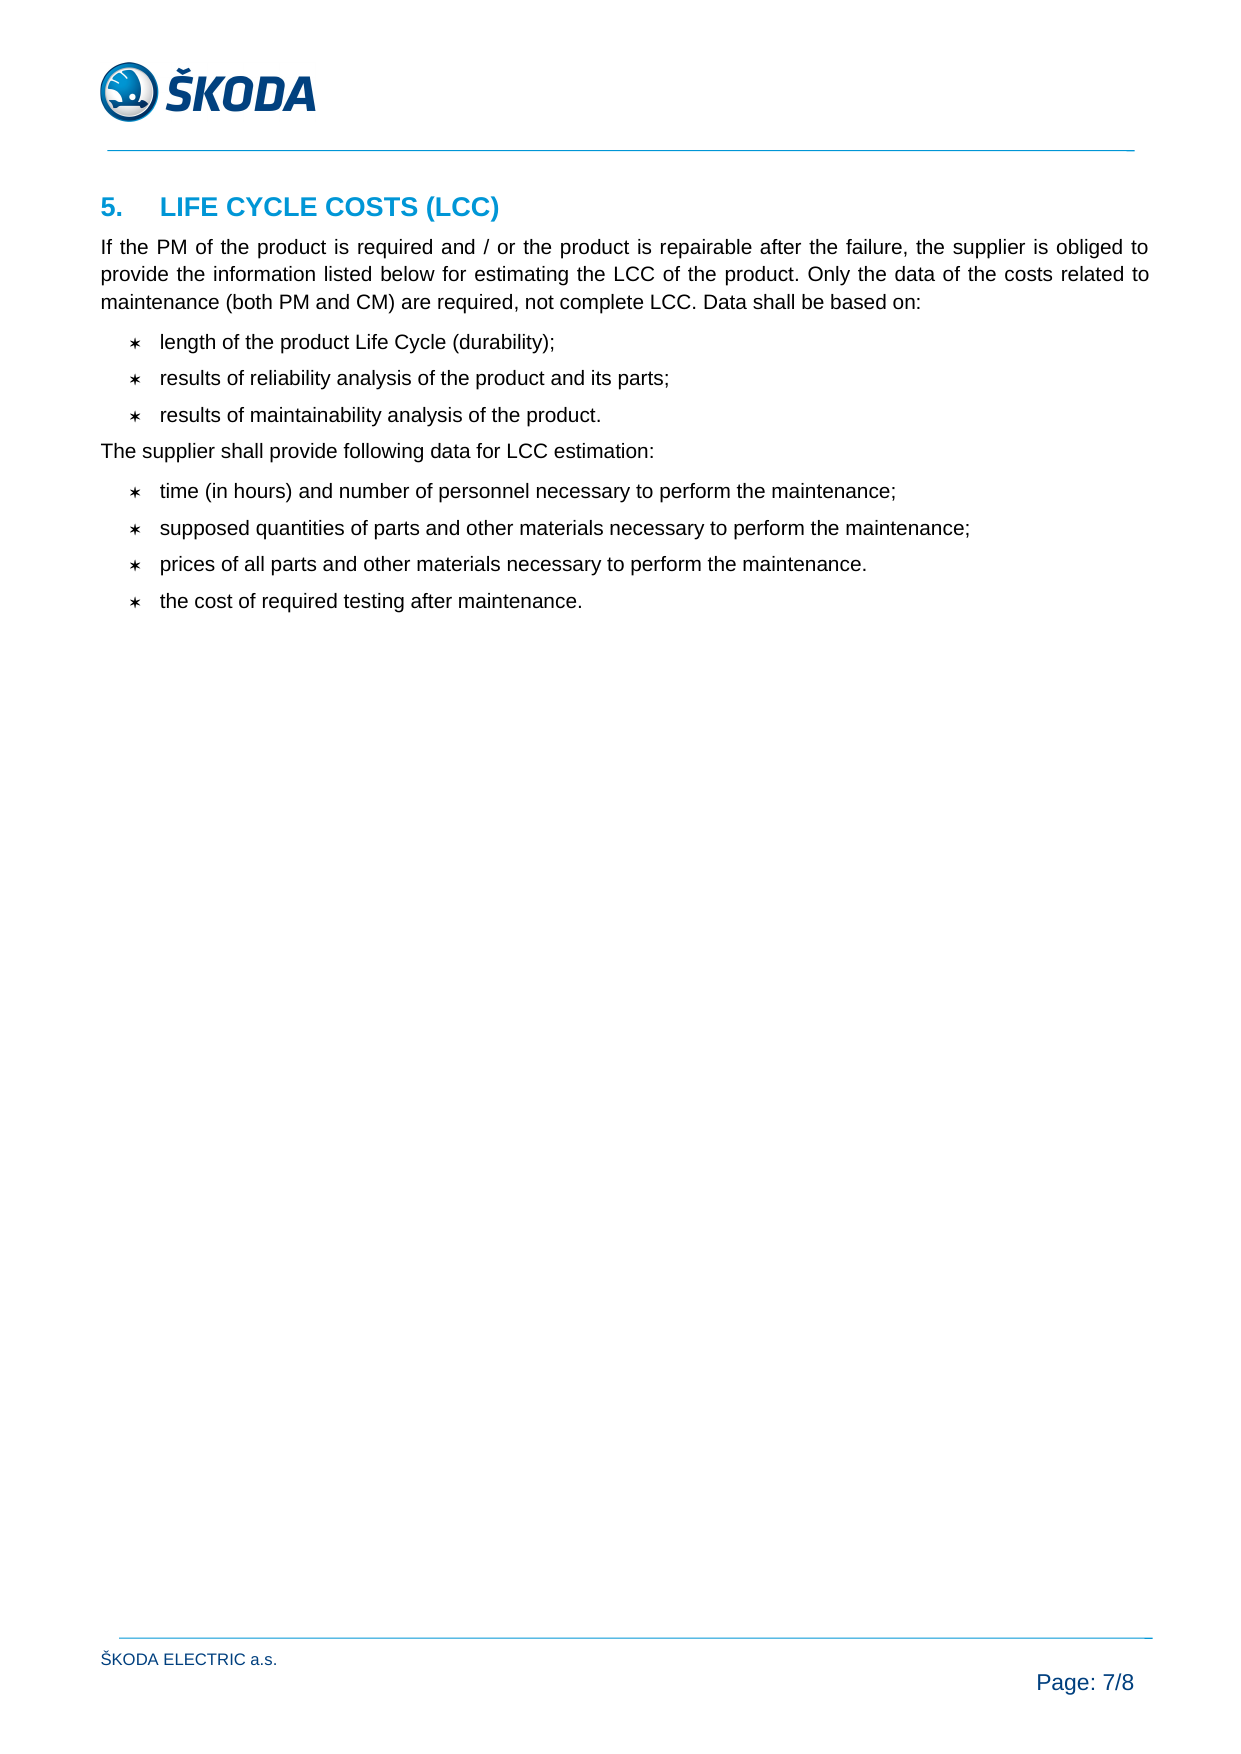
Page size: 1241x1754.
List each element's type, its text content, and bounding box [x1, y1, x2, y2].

text time (in hours) and number of personnel necessary to perform the maintenance; [130, 479, 1152, 503]
text results of maintainability analysis of the product. [130, 403, 1152, 427]
picture [100, 62, 316, 122]
text length of the product Life Cycle (durability); [130, 329, 1152, 353]
text results of reliability analysis of the product and its parts; [130, 366, 1152, 390]
text the cost of required testing after maintenance. [130, 589, 1152, 613]
text The supplier shall provide following data for LCC estimation: [100, 439, 1152, 463]
text If the PM of the product is required and / or the product is repairable after the failure, the supplier is obliged to provide the information listed below for estimating the LCC of the product. Only the data of the costs related to maintenance (both PM and CM) are required, not complete LCC. Data shall be based on: [100, 234, 1152, 313]
subtitle Life Cycle costs (lcc) [100, 191, 1152, 222]
text prices of all parts and other materials necessary to perform the maintenance. [130, 552, 1152, 576]
text supposed quantities of parts and other materials necessary to perform the maintenance; [130, 516, 1152, 540]
